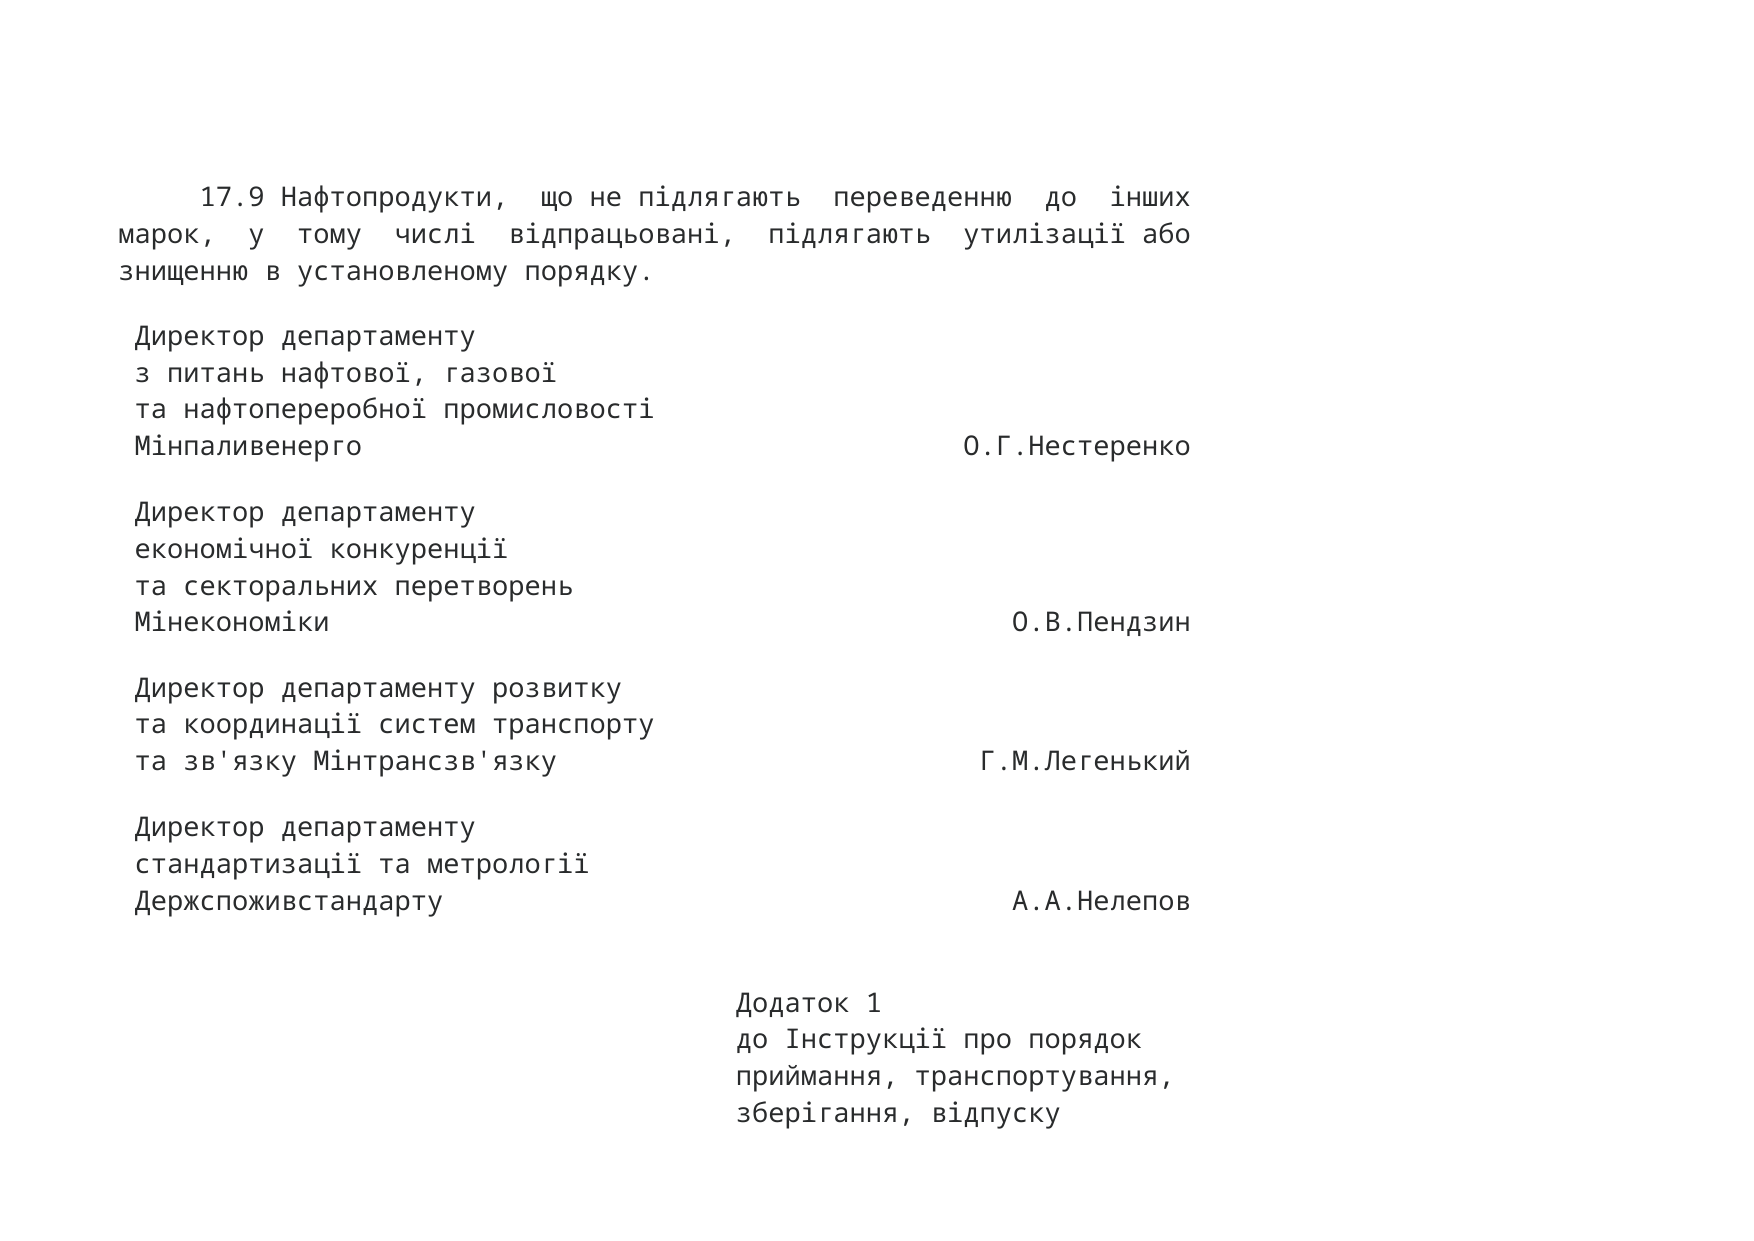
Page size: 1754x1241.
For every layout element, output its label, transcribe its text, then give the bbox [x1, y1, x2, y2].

text Директор департаменту з питань нафтової, газової та нафтопереробної промисловості Мінпаливенерго О.Г.Нестеренко [118, 316, 1636, 492]
text Директор департаменту економічної конкуренції та секторальних перетворень Мінекономіки О.В.Пендзин [118, 492, 1636, 668]
text Директор департаменту стандартизації та метрології Держспоживстандарту А.А.Нелепов [118, 807, 1636, 983]
text Директор департаменту розвитку та координації систем транспорту та зв'язку Мінтрансзв'язку Г.М.Легенький [118, 668, 1636, 807]
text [118, 983, 1636, 1131]
text 17.9 Нафтопродукти, що не підлягають переведенню до інших марок, у тому числі відпрацьовані, підлягають утилізації або знищенню в установленому порядку. [118, 177, 1636, 316]
